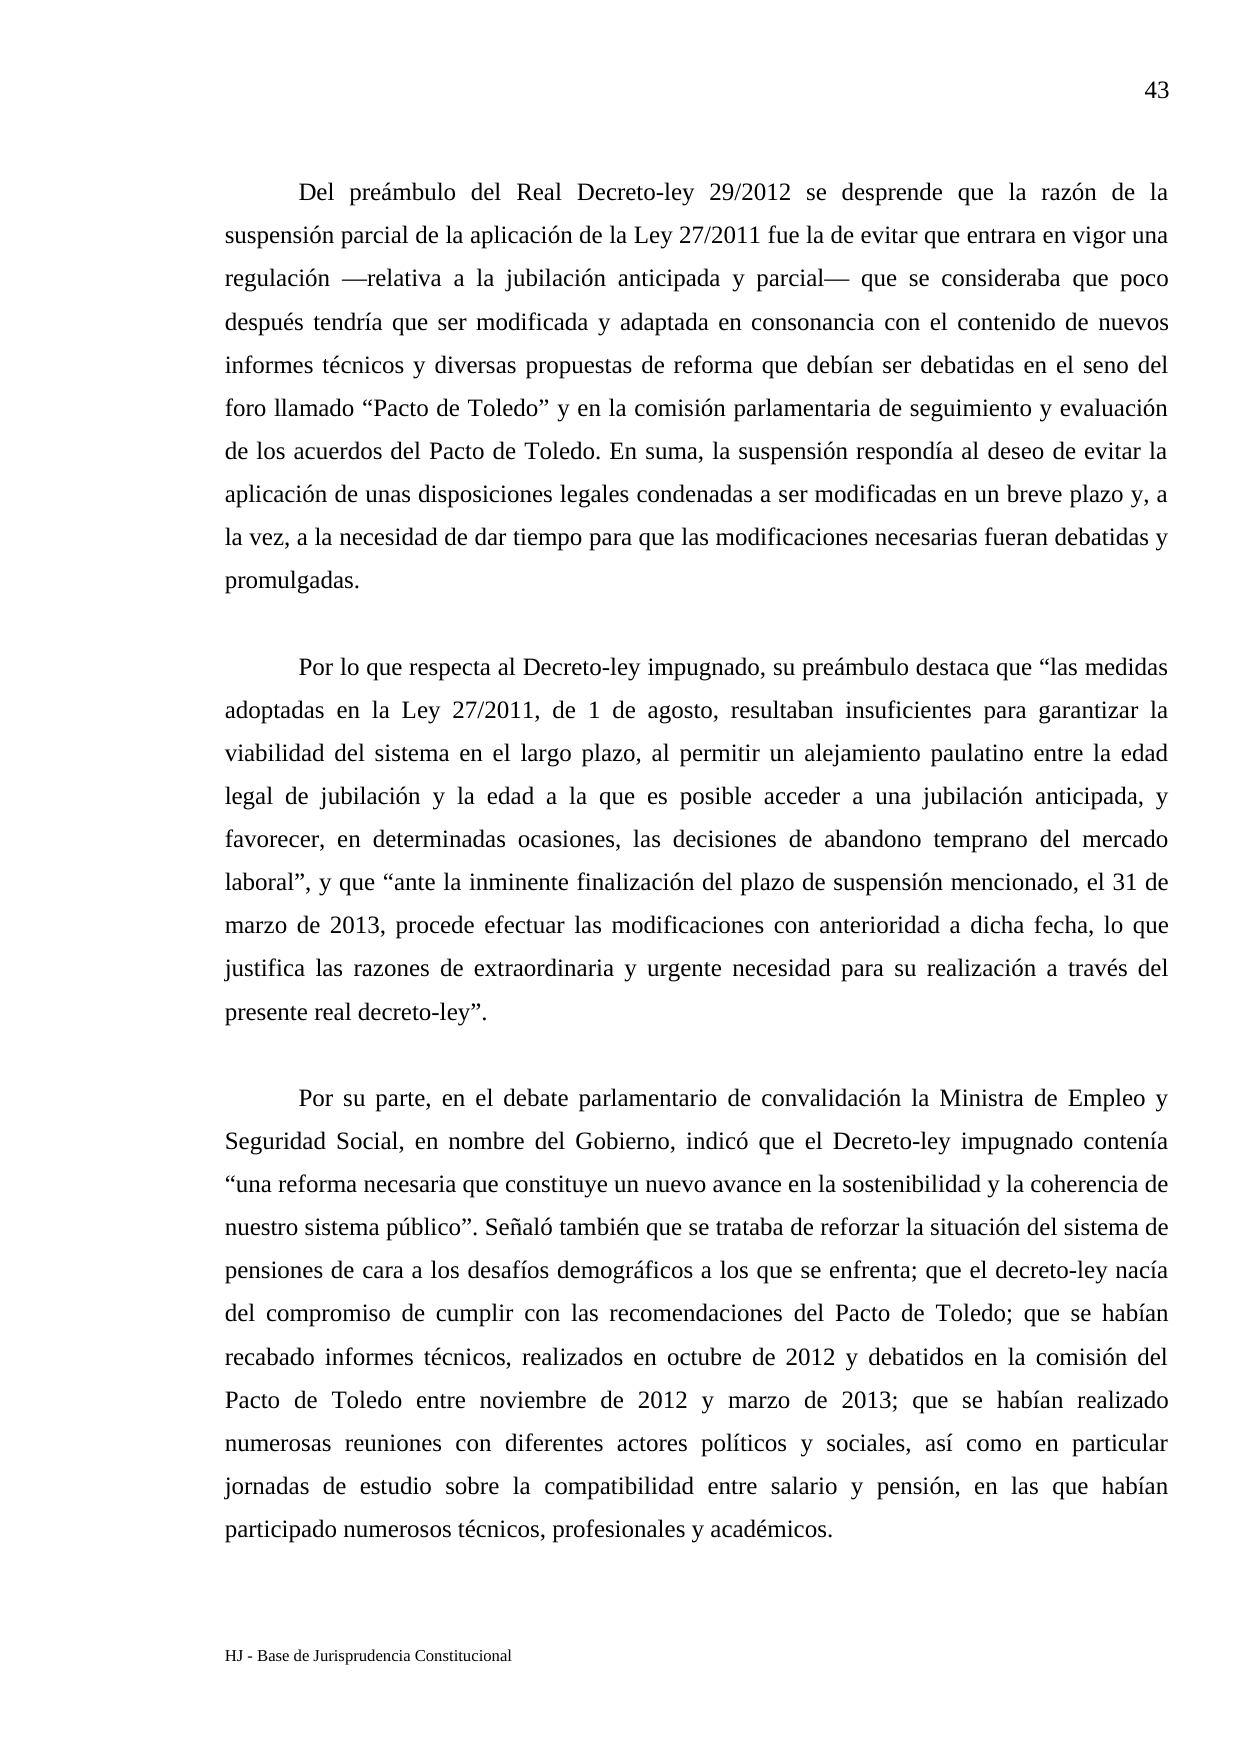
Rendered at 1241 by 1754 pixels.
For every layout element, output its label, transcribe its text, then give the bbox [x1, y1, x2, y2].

text Por su parte, en el debate parlamentario de convalidación la Ministra de Empleo y Seguridad Social, en nombre del Gobierno, indicó que el Decreto-ley impugnado contenía “una reforma necesaria que constituye un nuevo avance en la sostenibilidad y la coherencia de nuestro sistema público”. Señaló también que se trataba de reforzar la situación del sistema de pensiones de cara a los desafíos demográficos a los que se enfrenta; que el decreto-ley nacía del compromiso de cumplir con las recomendaciones del Pacto de Toledo; que se habían recabado informes técnicos, realizados en octubre de 2012 y debatidos en la comisión del Pacto de Toledo entre noviembre de 2012 y marzo de 2013; que se habían realizado numerosas reuniones con diferentes actores políticos y sociales, así como en particular jornadas de estudio sobre la compatibilidad entre salario y pensión, en las que habían participado numerosos técnicos, profesionales y académicos. [224, 1083, 1169, 1543]
text Del preámbulo del Real Decreto-ley 29/2012 se desprende que la razón de la suspensión parcial de la aplicación de la Ley 27/2011 fue la de evitar que entrara en vigor una regulación —relativa a la jubilación anticipada y parcial— que se consideraba que poco después tendría que ser modificada y adaptada en consonancia con el contenido de nuevos informes técnicos y diversas propuestas de reforma que debían ser debatidas en el seno del foro llamado “Pacto de Toledo” y en la comisión parlamentaria de seguimiento y evaluación de los acuerdos del Pacto de Toledo. En suma, la suspensión respondía al deseo de evitar la aplicación de unas disposiciones legales condenadas a ser modificadas en un breve plazo y, a la vez, a la necesidad de dar tiempo para que las modificaciones necesarias fueran debatidas y promulgadas. [224, 177, 1169, 594]
text Por lo que respecta al Decreto-ley impugnado, su preámbulo destaca que “las medidas adoptadas en la Ley 27/2011, de 1 de agosto, resultaban insuficientes para garantizar la viabilidad del sistema en el largo plazo, al permitir un alejamiento paulatino entre la edad legal de jubilación y la edad a la que es posible acceder a una jubilación anticipada, y favorecer, en determinadas ocasiones, las decisiones de abandono temprano del mercado laboral”, y que “ante la inminente finalización del plazo de suspensión mencionado, el 31 de marzo de 2013, procede efectuar las modificaciones con anterioridad a dicha fecha, lo que justifica las razones de extraordinaria y urgente necesidad para su realización a través del presente real decreto-ley”. [224, 652, 1169, 1025]
